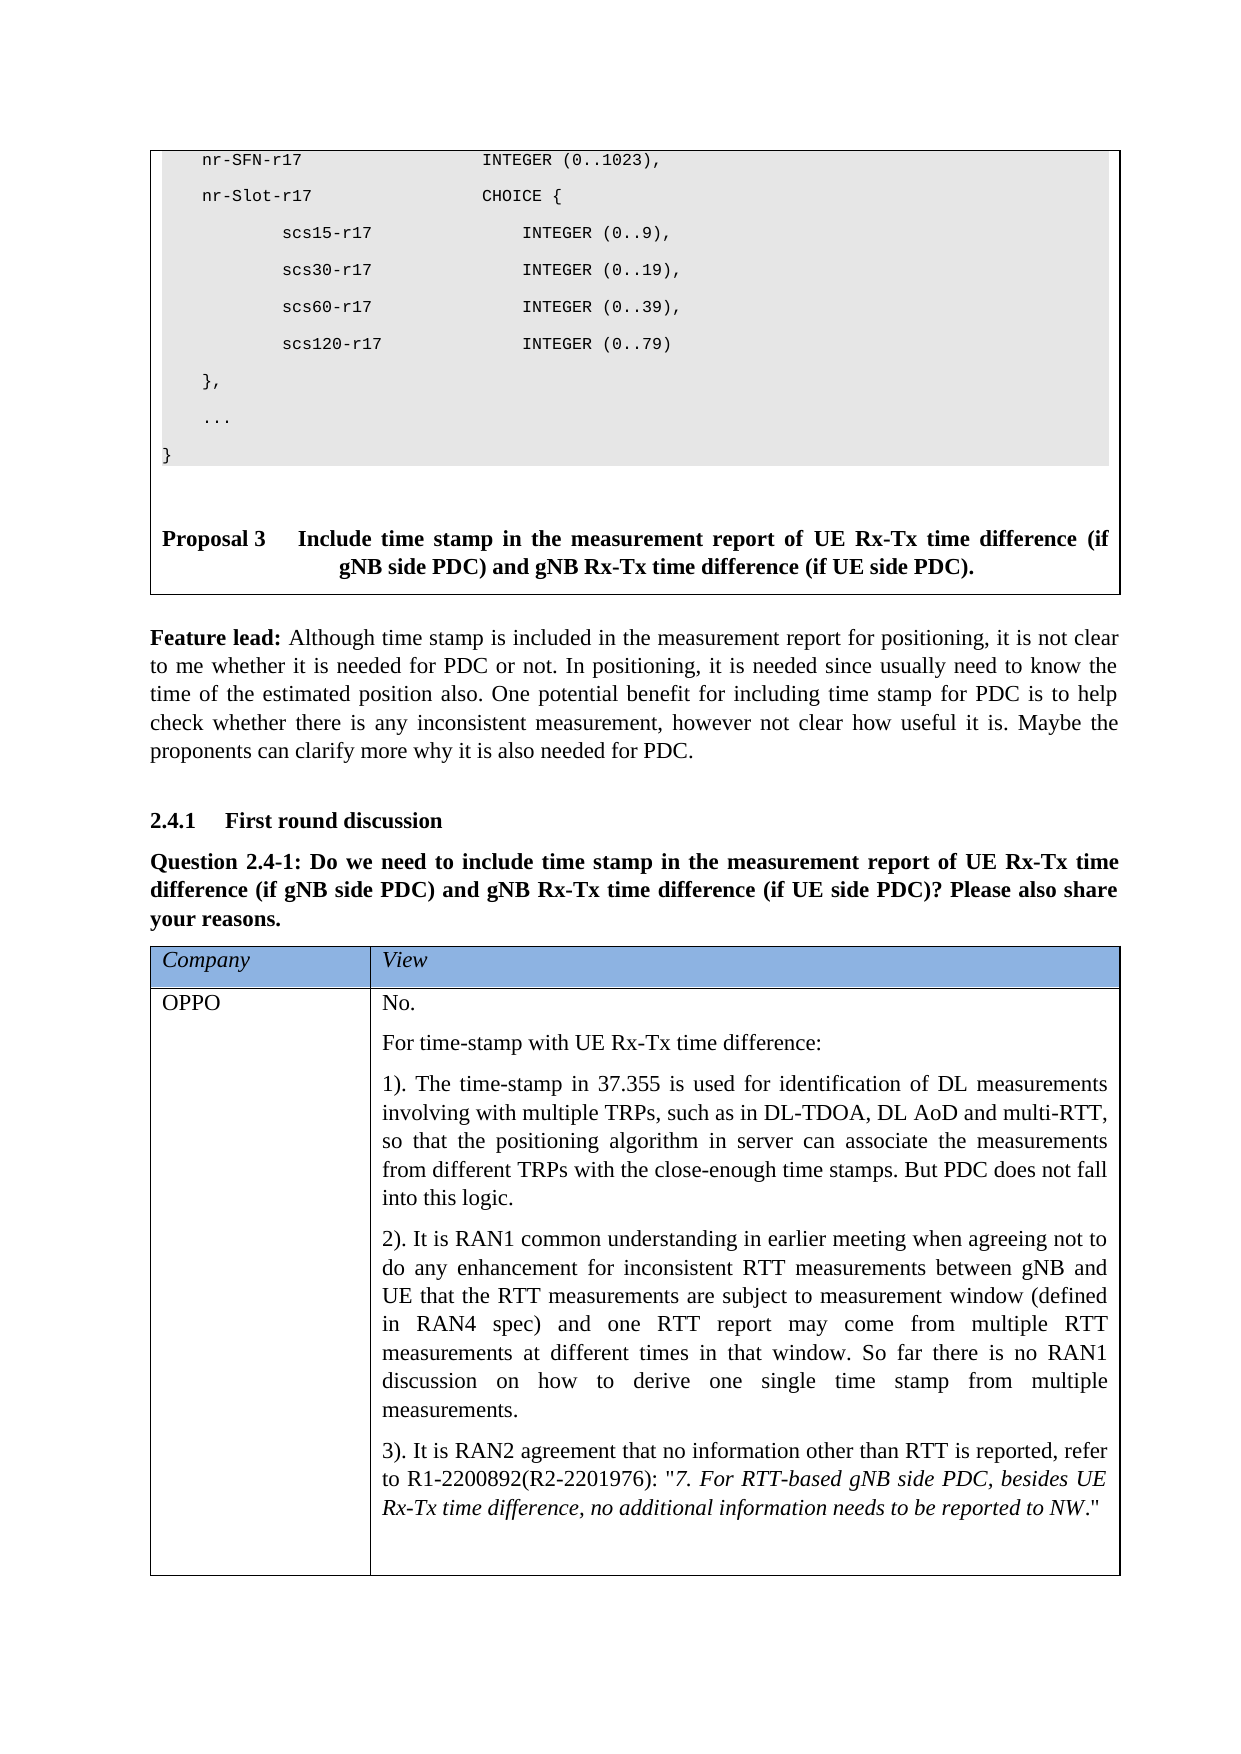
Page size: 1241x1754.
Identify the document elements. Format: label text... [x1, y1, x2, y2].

table_header Company [151, 947, 370, 987]
table_cell OPPO [151, 989, 370, 1575]
table_header View [371, 947, 1119, 987]
text Question 2.4-1: Do we need to include time stamp in the measurement report of UE Rx-Tx time difference (if gNB side PDC) and gNB Rx-Tx time difference (if UE side PDC)? Please also share your reasons. [150, 848, 1120, 931]
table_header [151, 151, 1119, 594]
subtitle First round discussion [150, 807, 1120, 833]
text Feature lead: Although time stamp is included in the measurement report for positioning, it is not clear to me whether it is needed for PDC or not. In positioning, it is needed since usually need to know the time of the estimated position also. One potential benefit for including time stamp for PDC is to help check whether there is any inconsistent measurement, however not clear how useful it is. Maybe the proponents can clarify more why it is also needed for PDC. [150, 624, 1120, 764]
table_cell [371, 989, 1119, 1575]
